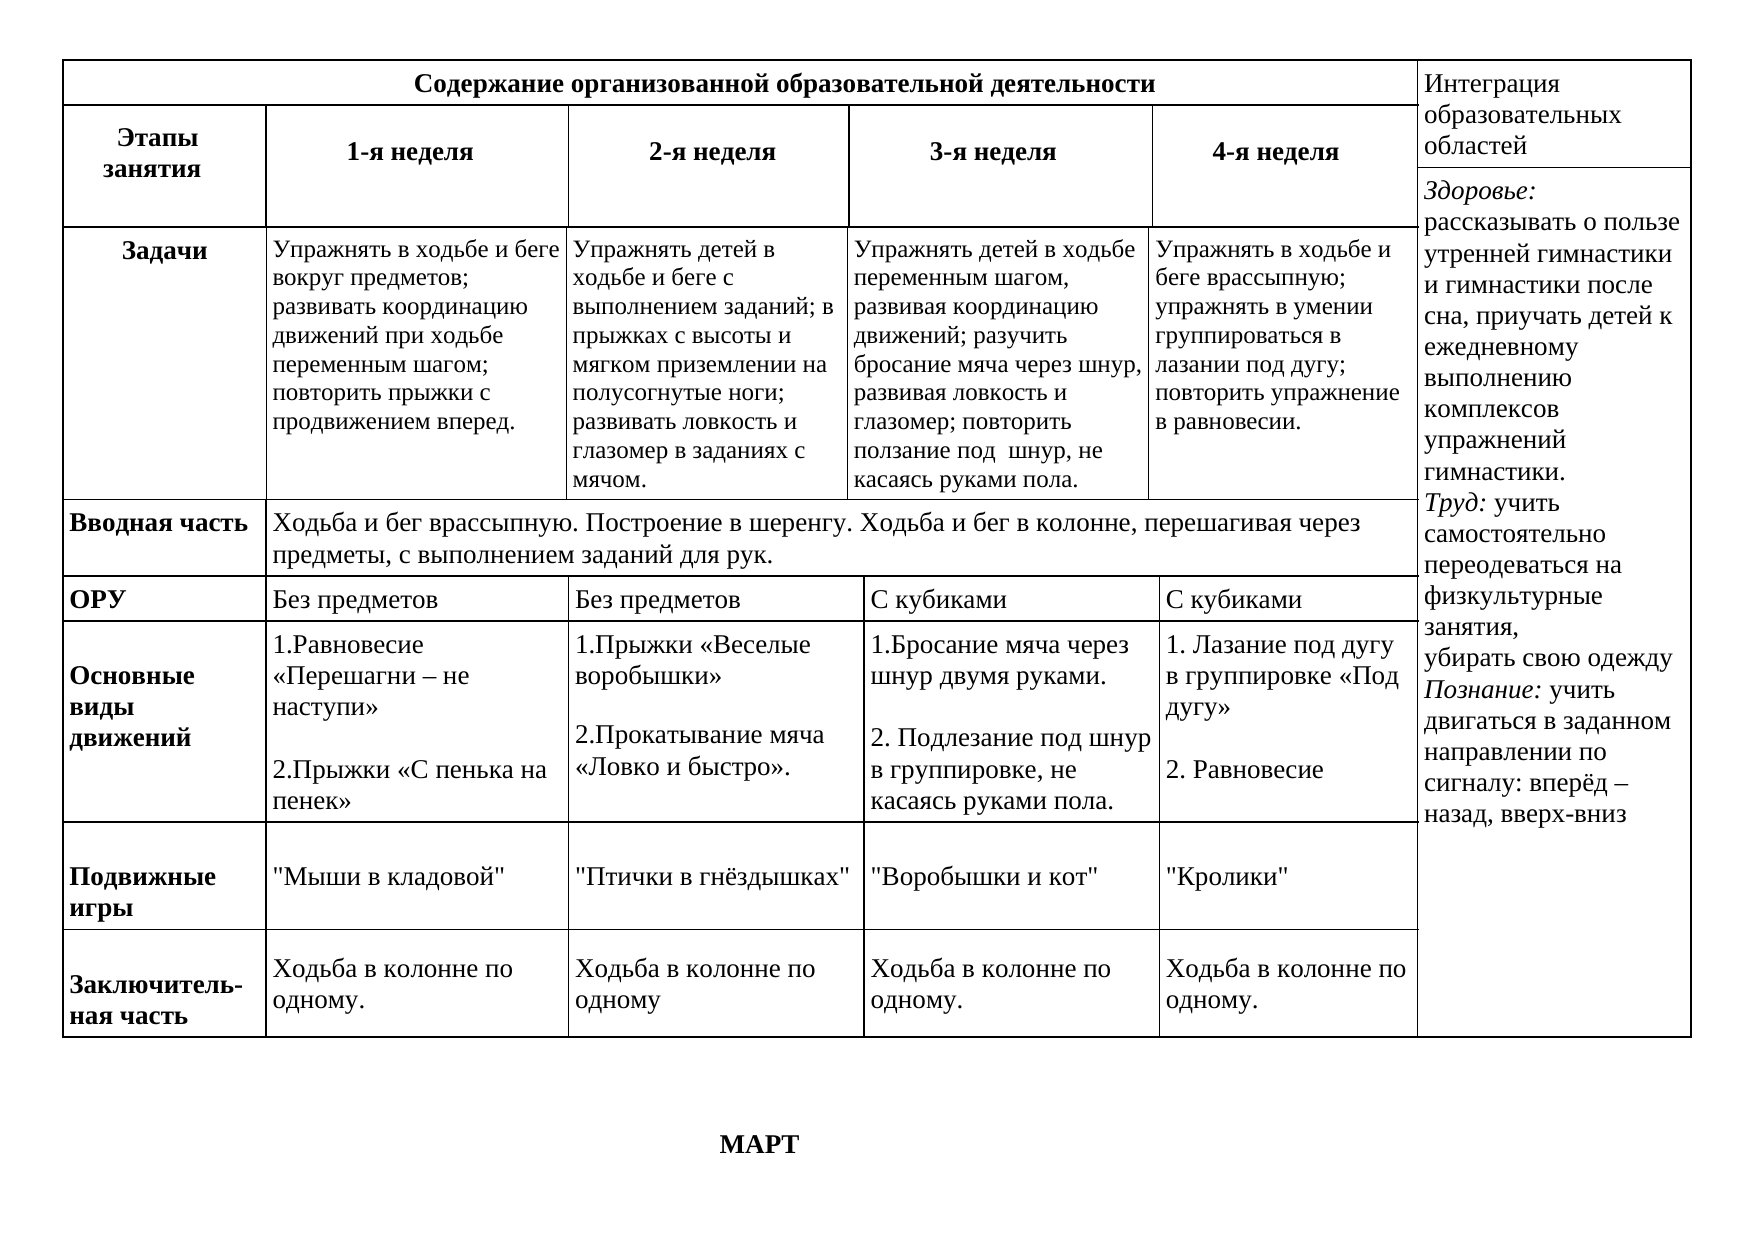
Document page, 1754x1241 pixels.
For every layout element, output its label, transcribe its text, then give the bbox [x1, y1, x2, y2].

table_header Содержание организованной образовательной деятельности [64, 61, 1417, 104]
table_cell 1.Равновесие «Перешагни – не наступи» 2.Прыжки «С пенька на пенек» [267, 622, 568, 821]
table_cell Упражнять детей в ходьбе и беге с выполнением заданий; в прыжках с высоты и мягком приземлении на полусогнутые ноги; развивать ловкость и глазомер в заданиях с мячом. [567, 228, 847, 499]
table_cell Заключитель-ная часть [64, 930, 265, 1036]
table_cell Ходьба в колонне по одному. [865, 930, 1159, 1036]
table_cell 1-я неделя [267, 106, 568, 226]
table_cell "Мыши в кладовой" [267, 823, 568, 929]
table_cell С кубиками [865, 577, 1159, 620]
table_cell Ходьба в колонне по одному. [1160, 930, 1417, 1036]
table_cell 4-я неделя [1153, 106, 1417, 226]
table_cell 1. Лазание под дугу в группировке «Под дугу» 2. Равновесие [1160, 622, 1417, 821]
table_header Интеграция образовательных областей [1418, 61, 1690, 167]
table_cell 1.Прыжки «Веселые воробышки» 2.Прокатывание мяча «Ловко и быстро». [569, 622, 863, 821]
table_cell Без предметов [267, 577, 568, 620]
table_cell Без предметов [569, 577, 863, 620]
table_cell Здоровье: рассказывать о пользе утренней гимнастики и гимнастики после сна, приучать детей к ежедневному выполнению комплексов упражнений гимнастики. Труд: учить самостоятельно переодеваться на физкультурные занятия, убирать свою одежду Познание: учить двигаться в заданном направлении по сигналу: вперёд – назад, вверх-вниз [1418, 168, 1690, 1036]
table_cell 2-я неделя [569, 106, 848, 226]
table_cell Задачи [64, 228, 266, 499]
table_cell "Птички в гнёздышках" [569, 823, 863, 929]
table_cell Основные виды движений [64, 622, 265, 821]
table_cell "Воробышки и кот" [865, 823, 1159, 929]
table_cell ОРУ [64, 577, 265, 620]
table_cell 1.Бросание мяча через шнур двумя руками. 2. Подлезание под шнур в группировке, не касаясь руками пола. [865, 622, 1159, 821]
table_cell 3-я неделя [850, 106, 1152, 226]
table_cell Ходьба в колонне по одному. [267, 930, 568, 1036]
text МАРТ [118, 1128, 1636, 1159]
table_cell С кубиками [1160, 577, 1417, 620]
table_cell Подвижные игры [64, 823, 265, 929]
table_cell Вводная часть [64, 500, 265, 575]
table_cell Упражнять в ходьбе и беге вокруг предметов; развивать координацию движений при ходьбе переменным шагом; повторить прыжки с продвижением вперед. [267, 228, 566, 499]
table_cell Этапы занятия [64, 106, 265, 226]
table_cell Упражнять детей в ходьбе переменным шагом, развивая координацию движений; разучить бросание мяча через шнур, развивая ловкость и глазомер; повторить ползание под шнур, не касаясь руками пола. [848, 228, 1148, 499]
table_cell Упражнять в ходьбе и беге врассыпную; упражнять в умении группироваться в лазании под дугу; повторить упражнение в равновесии. [1149, 228, 1417, 499]
table_cell Ходьба и бег врассыпную. Построение в шеренгу. Ходьба и бег в колонне, перешагивая через предметы, с выполнением заданий для рук. [267, 500, 1417, 575]
table_cell "Кролики" [1160, 823, 1417, 929]
table_cell Ходьба в колонне по одному [569, 930, 863, 1036]
